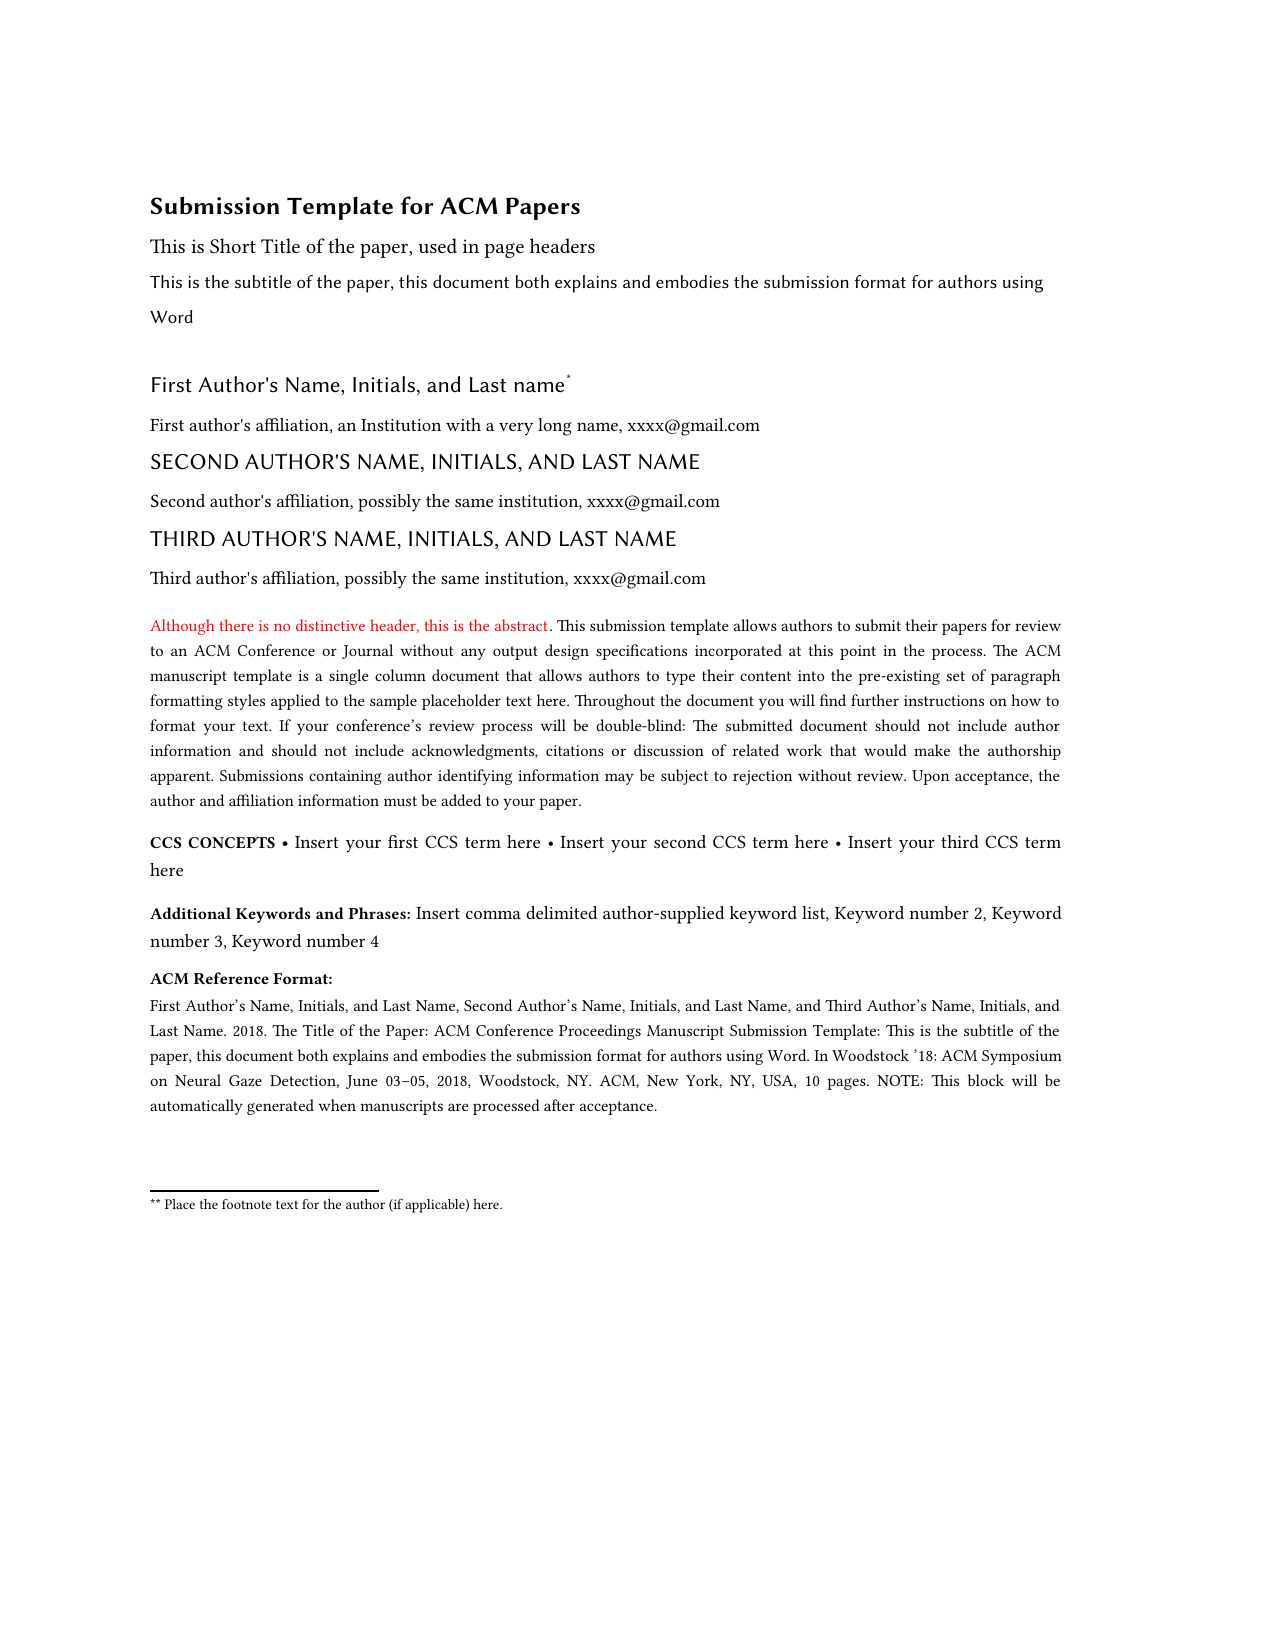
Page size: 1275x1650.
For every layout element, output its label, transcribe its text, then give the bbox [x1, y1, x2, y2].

text Second author's affiliation, possibly the same institution, xxxx@gmail.com [150, 482, 1062, 512]
text First Author’s Name, Initials, and Last Name, Second Author’s Name, Initials, and Last Name, and Third Author’s Name, Initials, and Last Name. 2018. The Title of the Paper: ACM Conference Proceedings Manuscript Submission Template: This is the subtitle of the paper, this document both explains and embodies the submission format for authors using Word. In Woodstock ’18: ACM Symposium on Neural Gaze Detection, June 03–05, 2018, Woodstock, NY. ACM, New York, NY, USA, 10 pages. NOTE: This block will be automatically generated when manuscripts are processed after acceptance. [150, 991, 1062, 1116]
subtitle This is the subtitle of the paper, this document both explains and embodies the submission format for authors using Word [150, 258, 1062, 328]
title This is Short Title of the paper, used in page headers [150, 221, 1062, 258]
text First Author's Name, Initials, and Last name* [150, 365, 1062, 398]
text First author's affiliation, an Institution with a very long name, xxxx@gmail.com [150, 405, 1062, 436]
text Additional Keywords and Phrases: Insert comma delimited author-supplied keyword list, Keyword number 2, Keyword number 3, Keyword number 4 [150, 896, 1062, 952]
text Third Author's Name, Initials, and Last Name [150, 519, 1062, 552]
title Submission Template for ACM Papers [150, 183, 1062, 221]
text Although there is no distinctive header, this is the abstract. This submission template allows authors to submit their papers for review to an ACM Conference or Journal without any output design specifications incorporated at this point in the process. The ACM manuscript template is a single column document that allows authors to type their content into the pre-existing set of paragraph formatting styles applied to the sample placeholder text here. Throughout the document you will find further instructions on how to format your text. If your conference’s review process will be double-blind: The submitted document should not include author information and should not include acknowledgments, citations or discussion of related work that would make the authorship apparent. Submissions containing author identifying information may be subject to rejection without review. Upon acceptance, the author and affiliation information must be added to your paper. [150, 610, 1062, 810]
text Second Author's Name, Initials, and Last Name [150, 442, 1062, 475]
text CCS CONCEPTS • Insert your first CCS term here • Insert your second CCS term here • Insert your third CCS term here [150, 825, 1062, 881]
text ACM Reference Format: [150, 968, 1062, 988]
text Third author's affiliation, possibly the same institution, xxxx@gmail.com [150, 558, 1062, 589]
